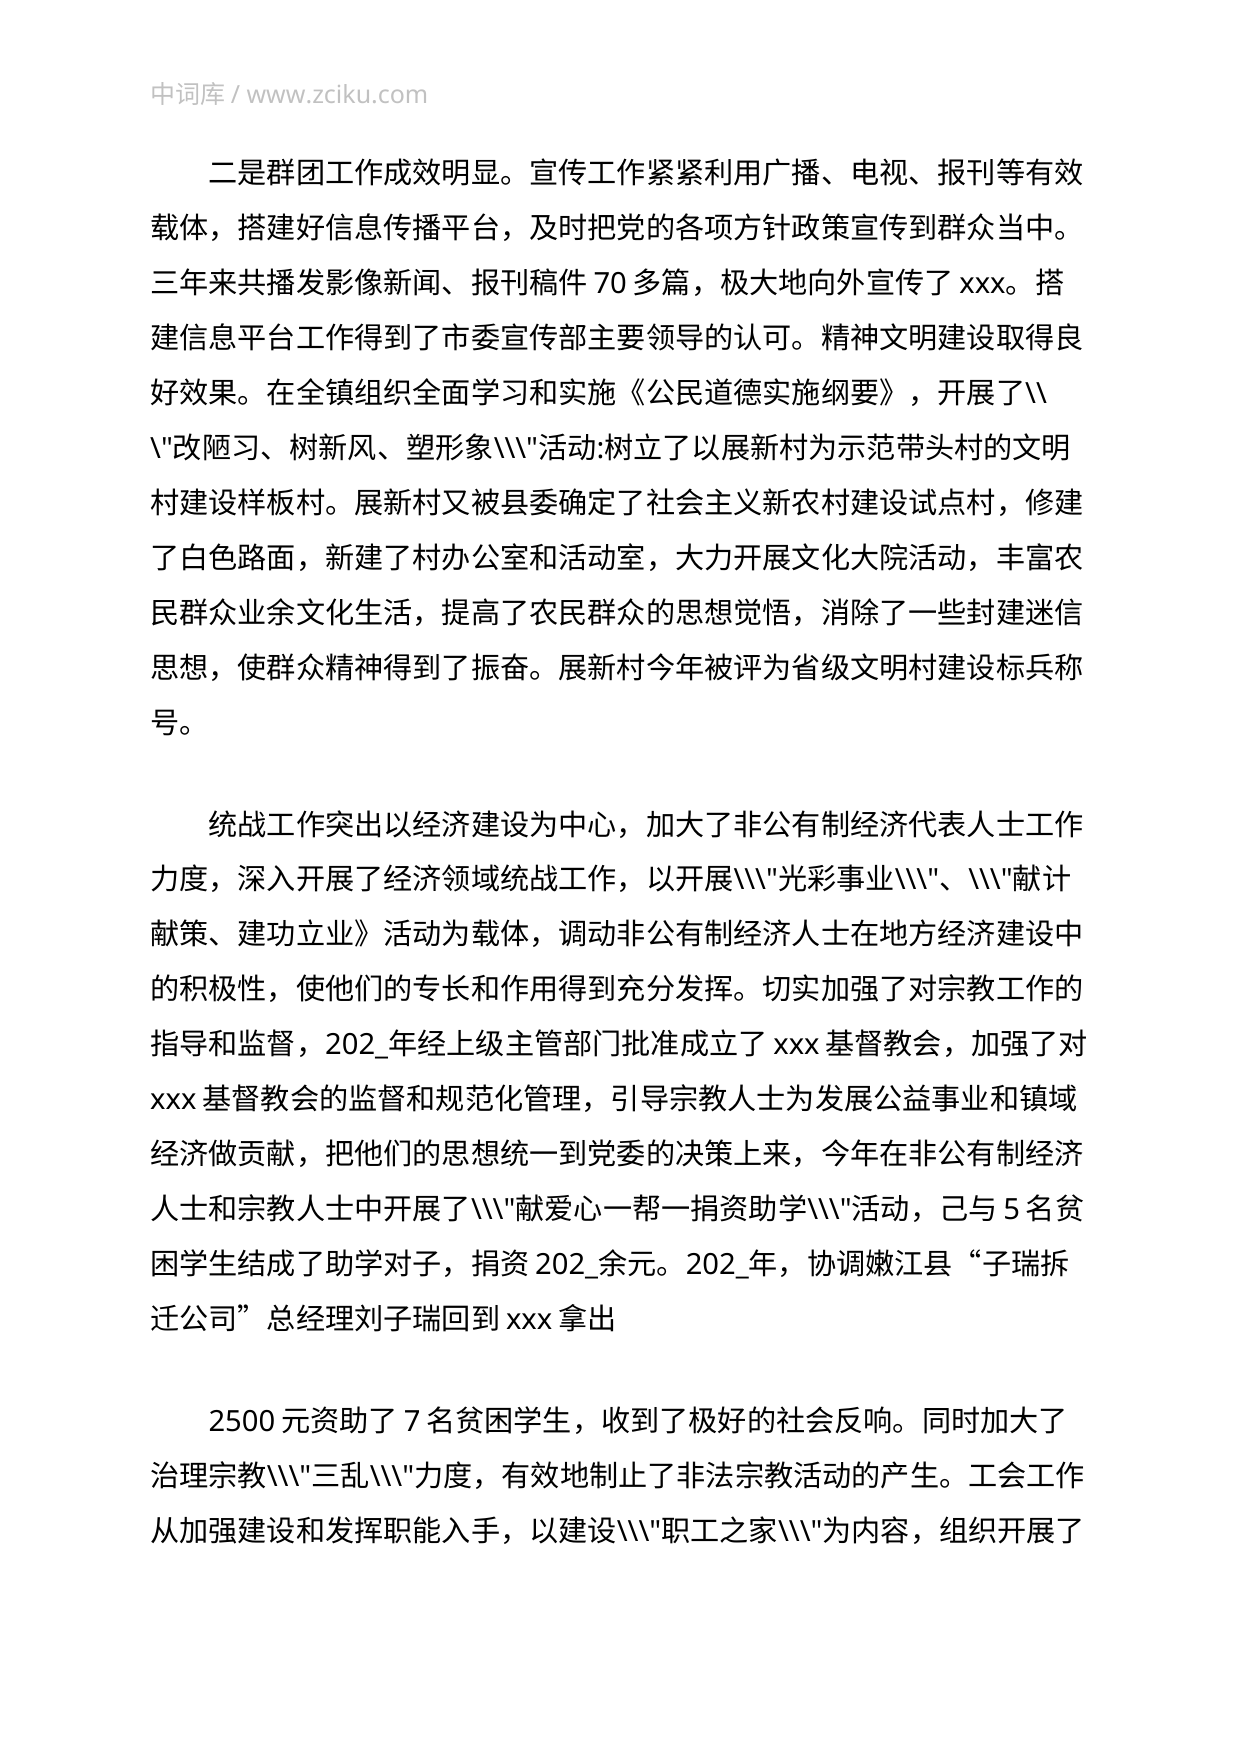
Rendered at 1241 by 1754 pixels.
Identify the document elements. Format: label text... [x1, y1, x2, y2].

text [150, 1398, 1090, 1550]
text 统战工作突出以经济建设为中心，加大了非公有制经济代表人士工作力度，深入开展了经济领域统战工作，以开展\\\"光彩事业\\\"、\\\"献计献策、建功立业》活动为载体，调动非公有制经济人士在地方经济建设中的积极性，使他们的专长和作用得到充分发挥。切实加强了对宗教工作的指导和监督，202_年经上级主管部门批准成立了xxx基督教会，加强了对xxx基督教会的监督和规范化管理，引导宗教人士为发展公益事业和镇域经济做贡献，把他们的思想统一到党委的决策上来，今年在非公有制经济人士和宗教人士中开展了\\\"献爱心一帮一捐资助学\\\"活动，己与5名贫困学生结成了助学对子，捐资202_余元。202_年，协调嫩江县“子瑞拆迁公司”总经理刘子瑞回到xxx拿出 [150, 801, 1090, 1338]
text 二是群团工作成效明显。宣传工作紧紧利用广播、电视、报刊等有效载体，搭建好信息传播平台，及时把党的各项方针政策宣传到群众当中。三年来共播发影像新闻、报刊稿件70多篇，极大地向外宣传了xxx。搭建信息平台工作得到了市委宣传部主要领导的认可。精神文明建设取得良好效果。在全镇组织全面学习和实施《公民道德实施纲要》，开展了\\\"改陋习、树新风、塑形象\\\"活动:树立了以展新村为示范带头村的文明村建设样板村。展新村又被县委确定了社会主义新农村建设试点村，修建了白色路面，新建了村办公室和活动室，大力开展文化大院活动，丰富农民群众业余文化生活，提高了农民群众的思想觉悟，消除了一些封建迷信思想，使群众精神得到了振奋。展新村今年被评为省级文明村建设标兵称号。 [150, 150, 1090, 742]
